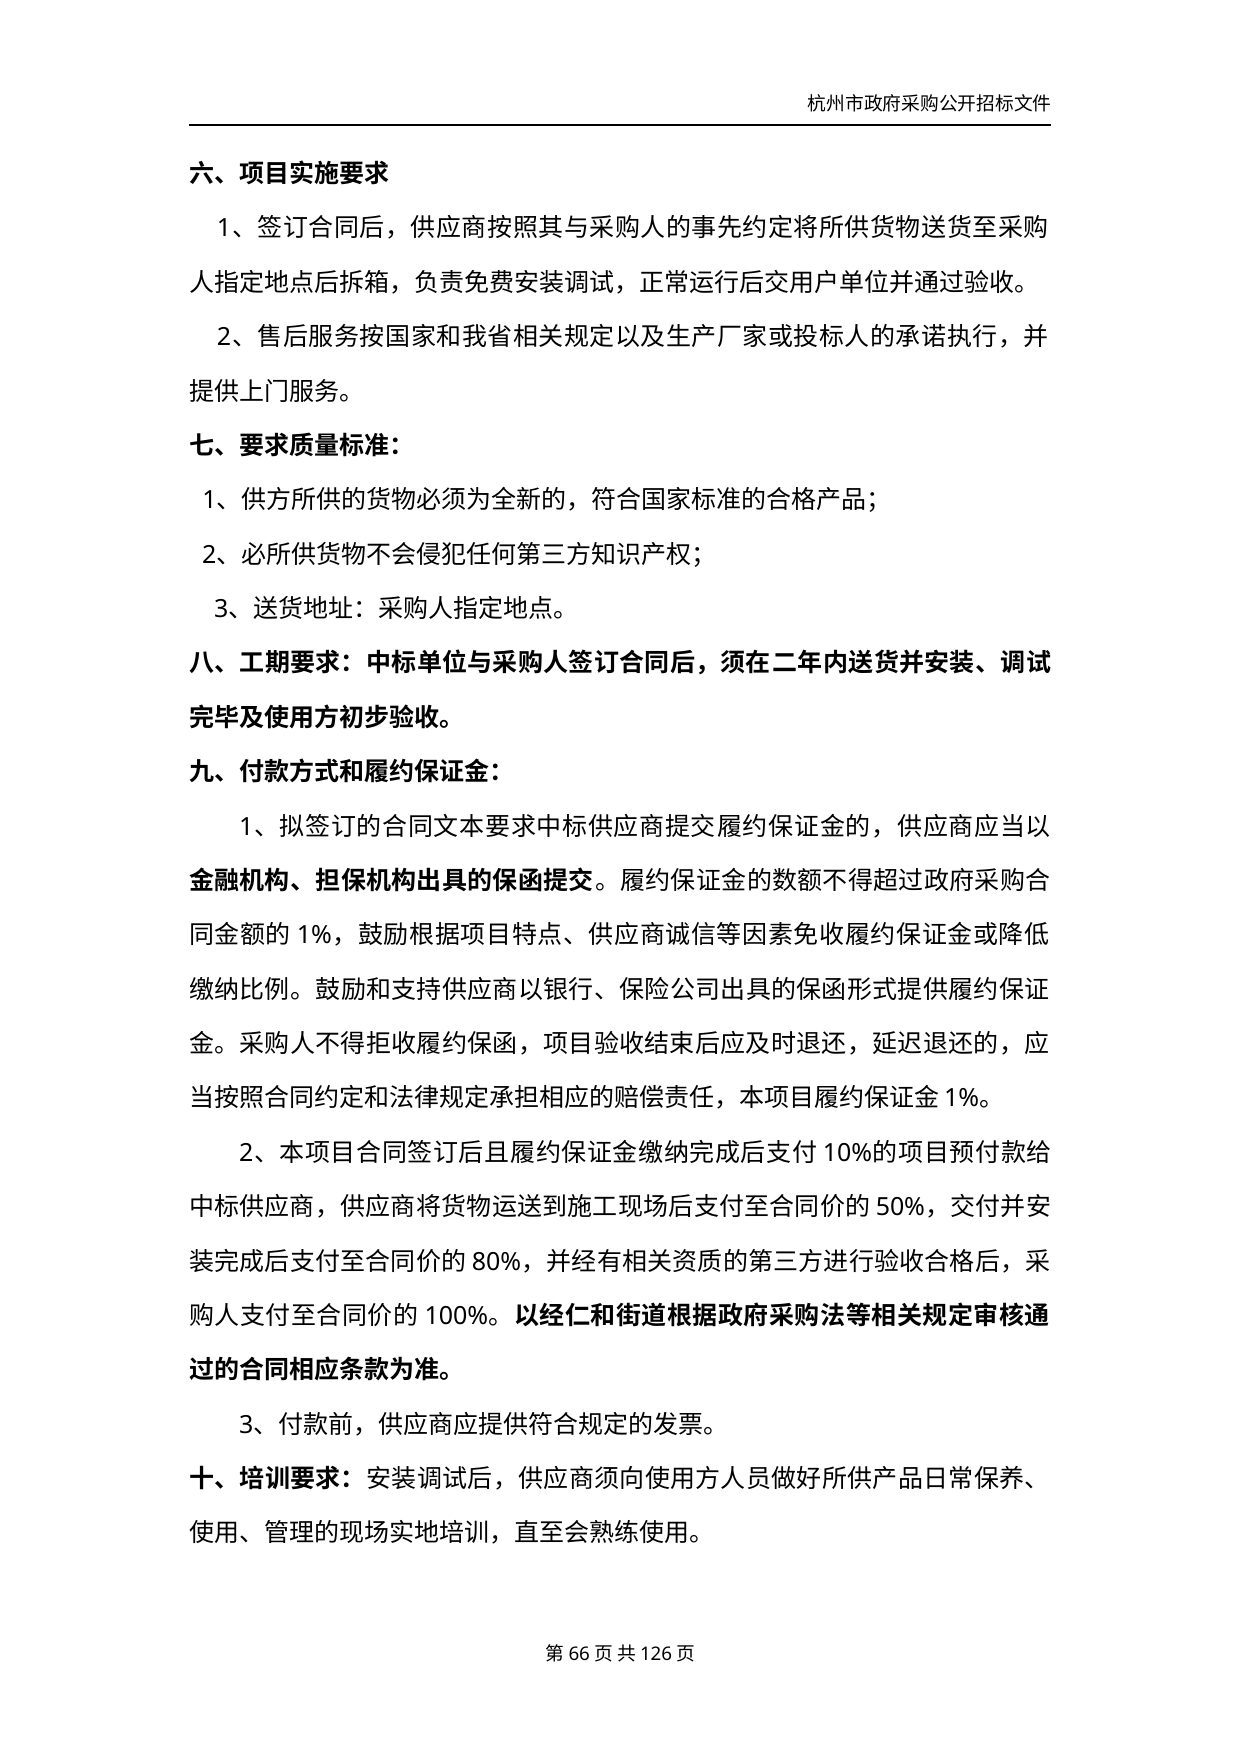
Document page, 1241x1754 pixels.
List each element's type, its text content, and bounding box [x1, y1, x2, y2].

text 1、拟签订的合同文本要求中标供应商提交履约保证金的，供应商应当以金融机构、担保机构出具的保函提交。履约保证金的数额不得超过政府采购合同金额的1%，鼓励根据项目特点、供应商诚信等因素免收履约保证金或降低缴纳比例。鼓励和支持供应商以银行、保险公司出具的保函形式提供履约保证金。采购人不得拒收履约保函，项目验收结束后应及时退还，延迟退还的，应当按照合同约定和法律规定承担相应的赔偿责任，本项目履约保证金1%。 [189, 806, 1051, 1114]
text 八、工期要求：中标单位与采购人签订合同后，须在二年内送货并安装、调试完毕及使用方初步验收。 [189, 643, 1051, 733]
text 七、要求质量标准： [189, 425, 1051, 462]
text 2、必所供货物不会侵犯任何第三方知识产权； [189, 534, 1051, 570]
text 2、售后服务按国家和我省相关规定以及生产厂家或投标人的承诺执行，并提供上门服务。 [189, 317, 1051, 407]
text 1、供方所供的货物必须为全新的，符合国家标准的合格产品； [189, 480, 1051, 516]
text 3、付款前，供应商应提供符合规定的发票。 [189, 1404, 1051, 1440]
text 3、送货地址：采购人指定地点。 [189, 588, 1051, 625]
text 九、付款方式和履约保证金： [189, 752, 1051, 788]
text 六、项目实施要求 [189, 153, 1051, 190]
text 1、签订合同后，供应商按照其与采购人的事先约定将所供货物送货至采购人指定地点后拆箱，负责免费安装调试，正常运行后交用户单位并通过验收。 [189, 208, 1051, 298]
text 十、培训要求：安装调试后，供应商须向使用方人员做好所供产品日常保养、使用、管理的现场实地培训，直至会熟练使用。 [189, 1458, 1051, 1549]
text 2、本项目合同签订后且履约保证金缴纳完成后支付10%的项目预付款给中标供应商，供应商将货物运送到施工现场后支付至合同价的50%，交付并安装完成后支付至合同价的80%，并经有相关资质的第三方进行验收合格后，采购人支付至合同价的100%。以经仁和街道根据政府采购法等相关规定审核通过的合同相应条款为准。 [189, 1132, 1051, 1386]
